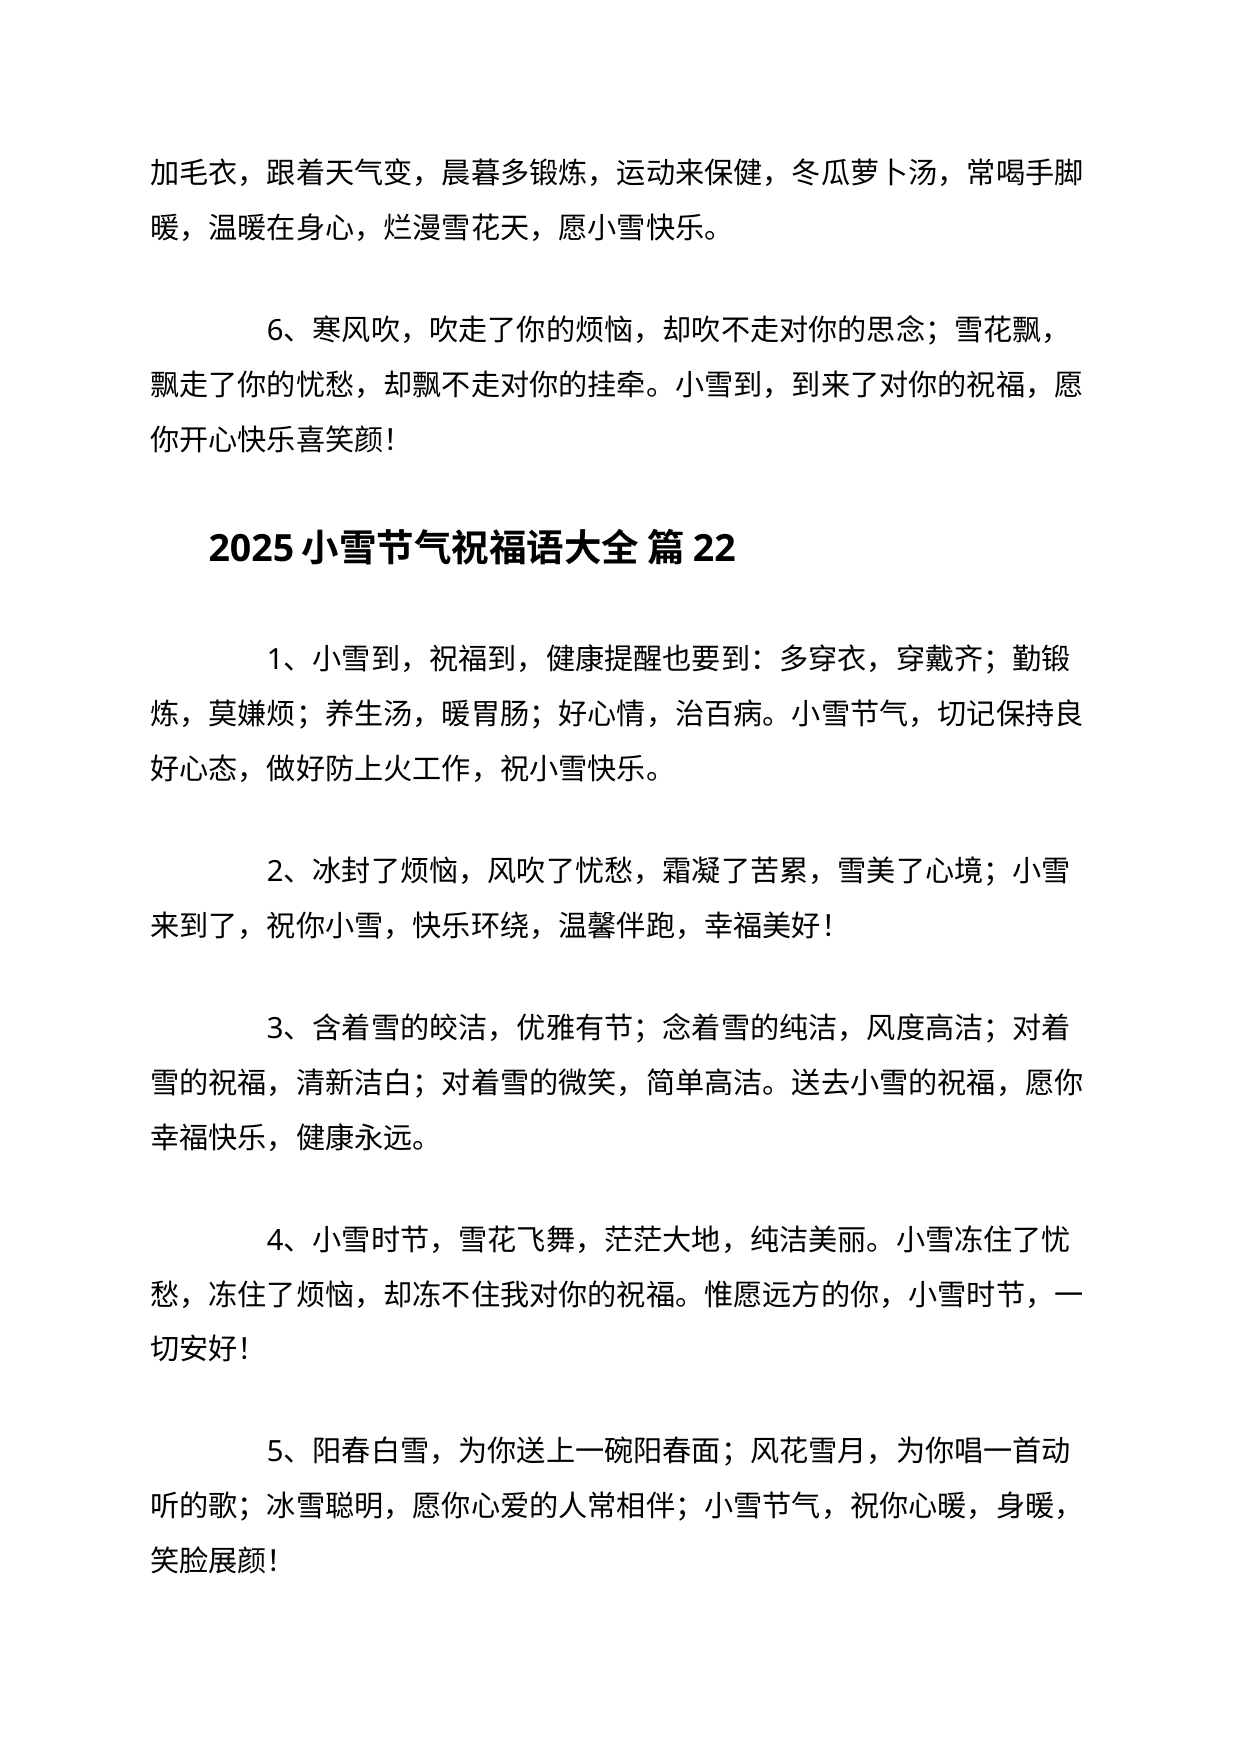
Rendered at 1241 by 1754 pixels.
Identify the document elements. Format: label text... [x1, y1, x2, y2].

text 2025小雪节气祝福语大全 篇22 [150, 518, 1090, 573]
text 5、阳春白雪，为你送上一碗阳春面；风花雪月，为你唱一首动听的歌；冰雪聪明，愿你心爱的人常相伴；小雪节气，祝你心暖，身暖，笑脸展颜！ [150, 1428, 1090, 1580]
text 3、含着雪的皎洁，优雅有节；念着雪的纯洁，风度高洁；对着雪的祝福，清新洁白；对着雪的微笑，简单高洁。送去小雪的祝福，愿你幸福快乐，健康永远。 [150, 1004, 1090, 1157]
text 2、冰封了烦恼，风吹了忧愁，霜凝了苦累，雪美了心境；小雪来到了，祝你小雪，快乐环绕，温馨伴跑，幸福美好！ [150, 848, 1090, 945]
text 1、小雪到，祝福到，健康提醒也要到：多穿衣，穿戴齐；勤锻炼，莫嫌烦；养生汤，暖胃肠；好心情，治百病。小雪节气，切记保持良好心态，做好防上火工作，祝小雪快乐。 [150, 636, 1090, 788]
text 4、小雪时节，雪花飞舞，茫茫大地，纯洁美丽。小雪冻住了忧愁，冻住了烦恼，却冻不住我对你的祝福。惟愿远方的你，小雪时节，一切安好！ [150, 1216, 1090, 1368]
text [150, 150, 1090, 247]
text 6、寒风吹，吹走了你的烦恼，却吹不走对你的思念；雪花飘，飘走了你的忧愁，却飘不走对你的挂牵。小雪到，到来了对你的祝福，愿你开心快乐喜笑颜！ [150, 307, 1090, 459]
